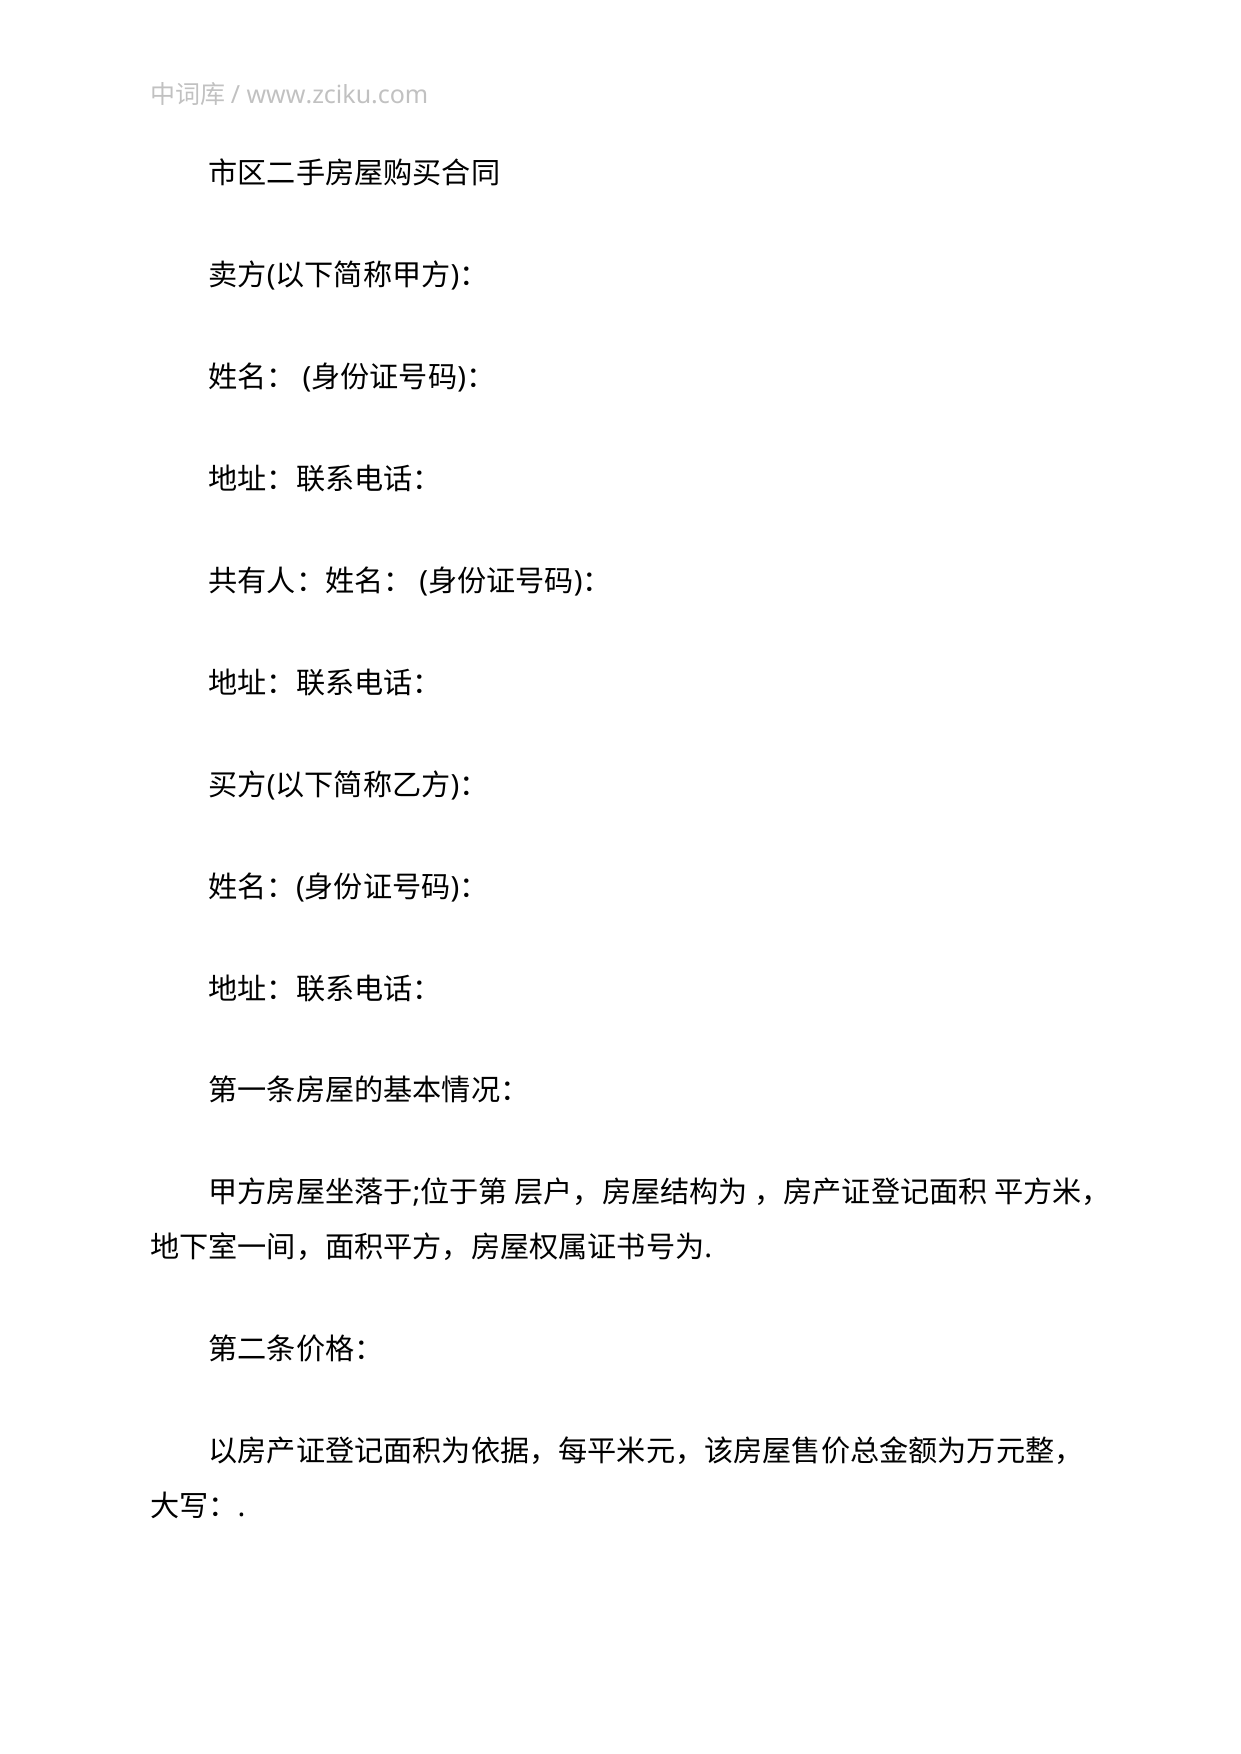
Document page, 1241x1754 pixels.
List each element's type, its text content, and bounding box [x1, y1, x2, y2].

text 买方(以下简称乙方)： [150, 761, 1090, 804]
text 市区二手房屋购买合同 [150, 150, 1090, 192]
text 地址：联系电话： [150, 659, 1090, 702]
text 以房产证登记面积为依据，每平米元，该房屋售价总金额为万元整，大写：. [150, 1427, 1090, 1525]
text 地址：联系电话： [150, 965, 1090, 1007]
text 姓名： (身份证号码)： [150, 354, 1090, 396]
text 地址：联系电话： [150, 456, 1090, 498]
text 第二条价格： [150, 1326, 1090, 1368]
text 姓名：(身份证号码)： [150, 863, 1090, 906]
text 第一条房屋的基本情况： [150, 1067, 1090, 1109]
text 甲方房屋坐落于;位于第 层户，房屋结构为 ，房产证登记面积 平方米，地下室一间，面积平方，房屋权属证书号为. [150, 1169, 1090, 1266]
text 卖方(以下简称甲方)： [150, 252, 1090, 294]
text 共有人：姓名： (身份证号码)： [150, 557, 1090, 600]
